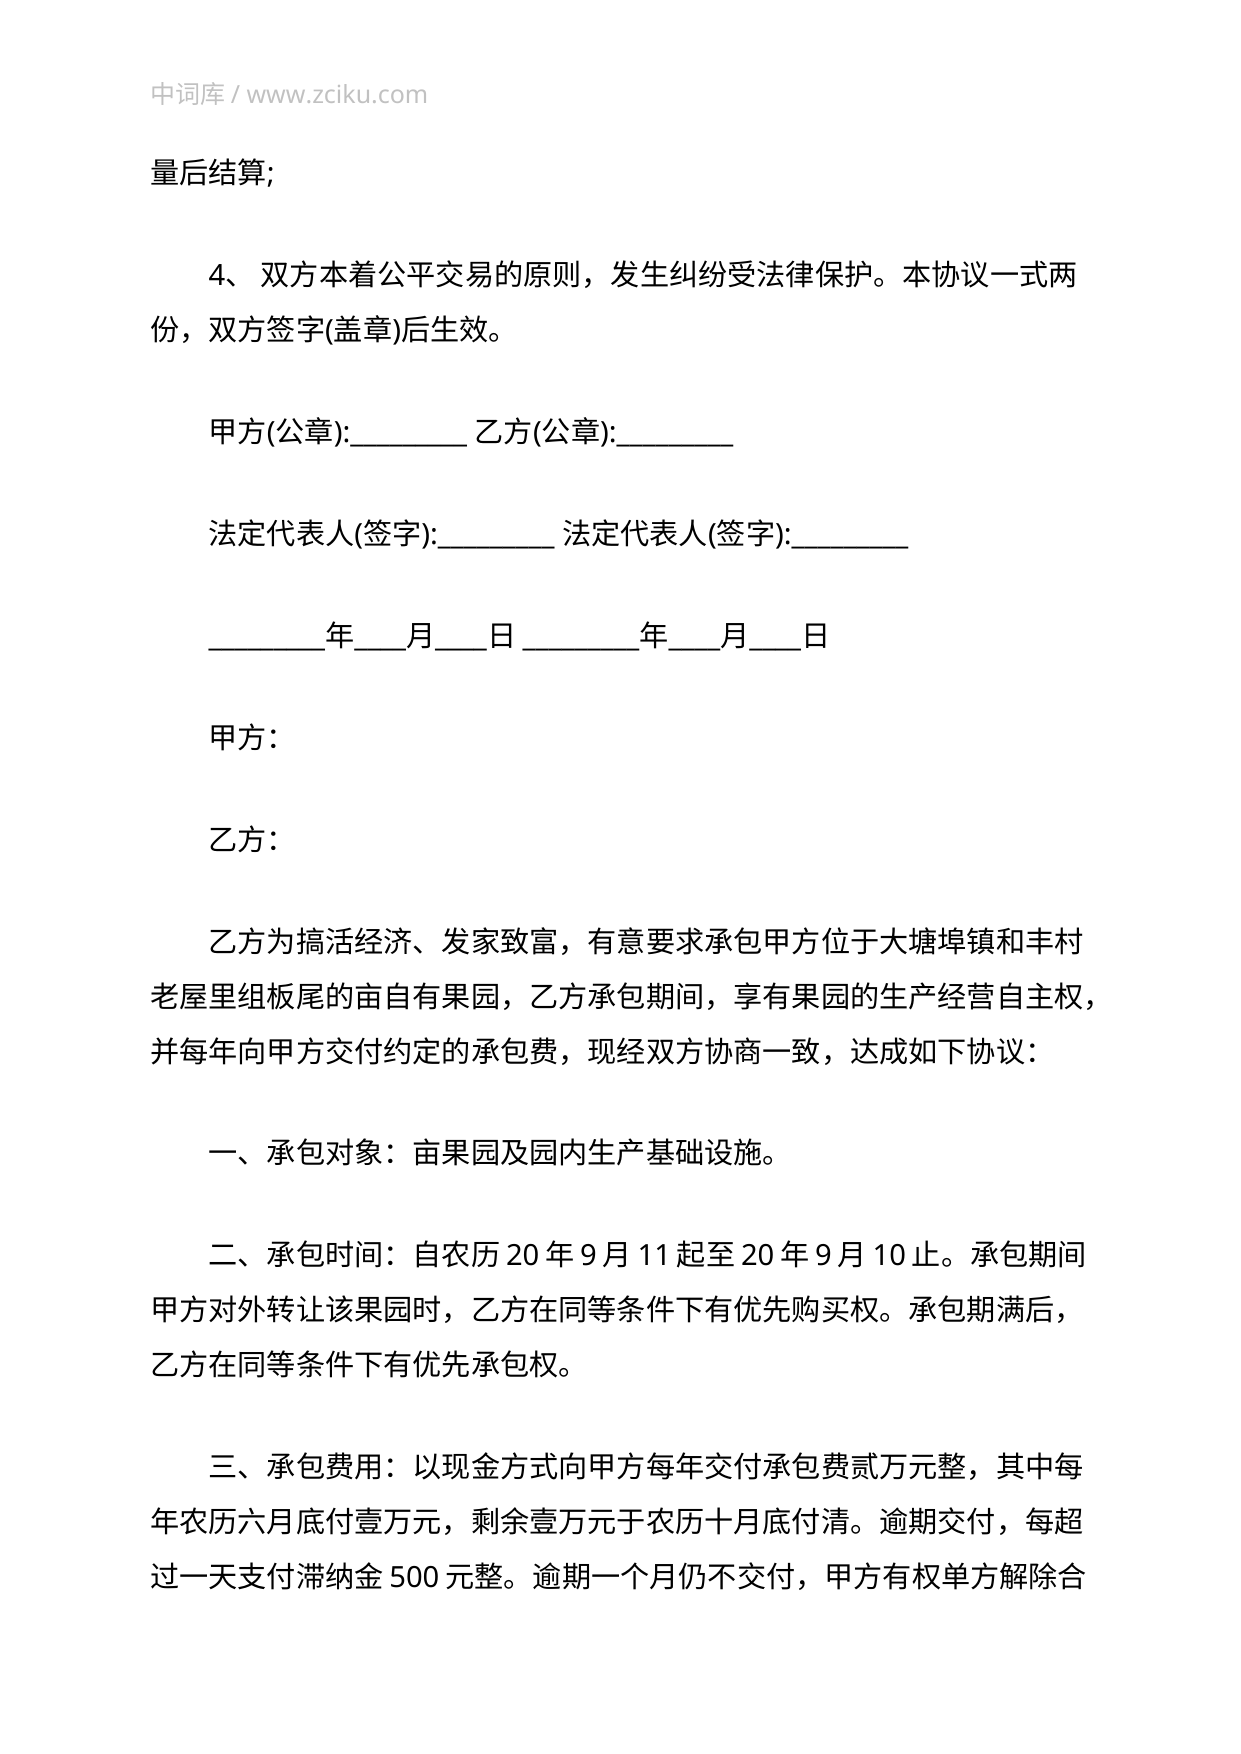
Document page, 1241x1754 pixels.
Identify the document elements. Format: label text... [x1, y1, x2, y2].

text 二、承包时间：自农历20年9月11起至20年9月10止。承包期间甲方对外转让该果园时，乙方在同等条件下有优先购买权。承包期满后，乙方在同等条件下有优先承包权。 [150, 1232, 1090, 1384]
text 一、承包对象：亩果园及园内生产基础设施。 [150, 1130, 1090, 1172]
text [150, 1443, 1090, 1596]
text 法定代表人(签字):_________ 法定代表人(签字):_________ [150, 511, 1090, 553]
text 乙方： [150, 817, 1090, 859]
text _________年____月____日 _________年____月____日 [150, 613, 1090, 655]
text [150, 150, 1090, 192]
text 甲方： [150, 715, 1090, 757]
text 甲方(公章):_________ 乙方(公章):_________ [150, 409, 1090, 451]
text 4、 双方本着公平交易的原则，发生纠纷受法律保护。本协议一式两份，双方签字(盖章)后生效。 [150, 252, 1090, 349]
text 乙方为搞活经济、发家致富，有意要求承包甲方位于大塘埠镇和丰村老屋里组板尾的亩自有果园，乙方承包期间，享有果园的生产经营自主权，并每年向甲方交付约定的承包费，现经双方协商一致，达成如下协议： [150, 918, 1090, 1071]
